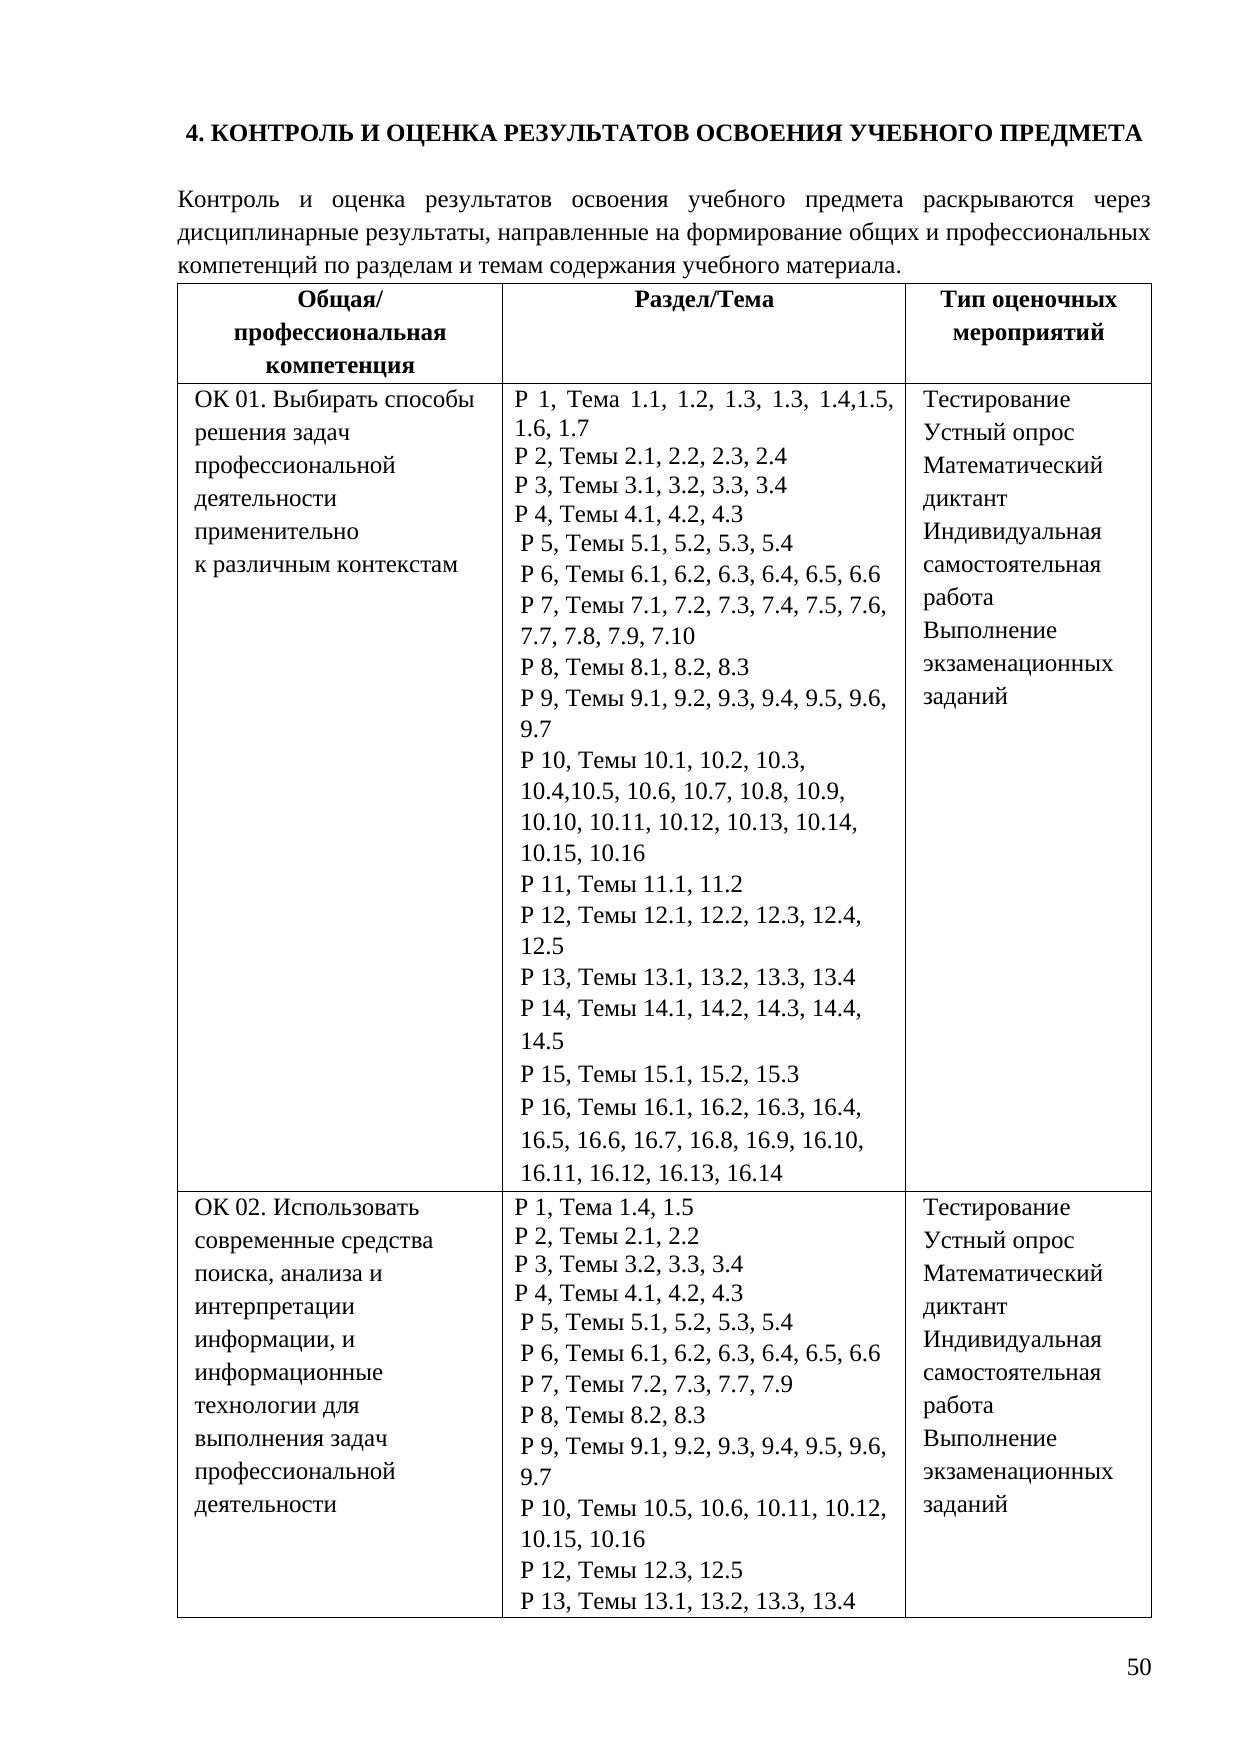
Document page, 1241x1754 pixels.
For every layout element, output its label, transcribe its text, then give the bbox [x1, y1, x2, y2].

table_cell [906, 1192, 1151, 1617]
table_cell Р 1, Тема 1.1, 1.2, 1.3, 1.3, 1.4,1.5, 1.6, 1.7 Р 2, Темы 2.1, 2.2, 2.3, 2.4 Р 3, Темы 3.1, 3.2, 3.3, 3.4 Р 4, Темы 4.1, 4.2, 4.3 Р 5, Темы 5.1, 5.2, 5.3, 5.4 Р 6, Темы 6.1, 6.2, 6.3, 6.4, 6.5, 6.6 Р 7, Темы 7.1, 7.2, 7.3, 7.4, 7.5, 7.6, 7.7, 7.8, 7.9, 7.10 Р 8, Темы 8.1, 8.2, 8.3 Р 9, Темы 9.1, 9.2, 9.3, 9.4, 9.5, 9.6, 9.7 Р 10, Темы 10.1, 10.2, 10.3, 10.4,10.5, 10.6, 10.7, 10.8, 10.9, 10.10, 10.11, 10.12, 10.13, 10.14, 10.15, 10.16 Р 11, Темы 11.1, 11.2 Р 12, Темы 12.1, 12.2, 12.3, 12.4, 12.5 Р 13, Темы 13.1, 13.2, 13.3, 13.4 Р 14, Темы 14.1, 14.2, 14.3, 14.4, 14.5 Р 15, Темы 15.1, 15.2, 15.3 Р 16, Темы 16.1, 16.2, 16.3, 16.4, 16.5, 16.6, 16.7, 16.8, 16.9, 16.10, 16.11, 16.12, 16.13, 16.14 [503, 384, 905, 1191]
subtitle 4. КОНТРОЛЬ И ОЦЕНКА РЕЗУЛЬТАТОВ ОСВОЕНИЯ УЧЕБНОГО ПРЕДМЕТА [177, 118, 1152, 147]
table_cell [503, 1192, 905, 1617]
table_header Общая/профессиональная компетенция [178, 284, 502, 383]
text Контроль и оценка результатов освоения учебного предмета раскрываются через дисциплинарные результаты, направленные на формирование общих и профессиональных компетенций по разделам и темам содержания учебного материала. [177, 184, 1152, 279]
table_header Тип оценочных мероприятий [906, 284, 1151, 383]
table_cell ОК 01. Выбирать способы решения задач профессиональной деятельности применительно к различным контекстам [178, 384, 502, 1191]
table_cell Тестирование Устный опрос Математический диктант Индивидуальная самостоятельная работа Выполнение экзаменационных заданий [906, 384, 1151, 1191]
table_header Раздел/Тема [503, 284, 905, 383]
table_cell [178, 1192, 502, 1617]
